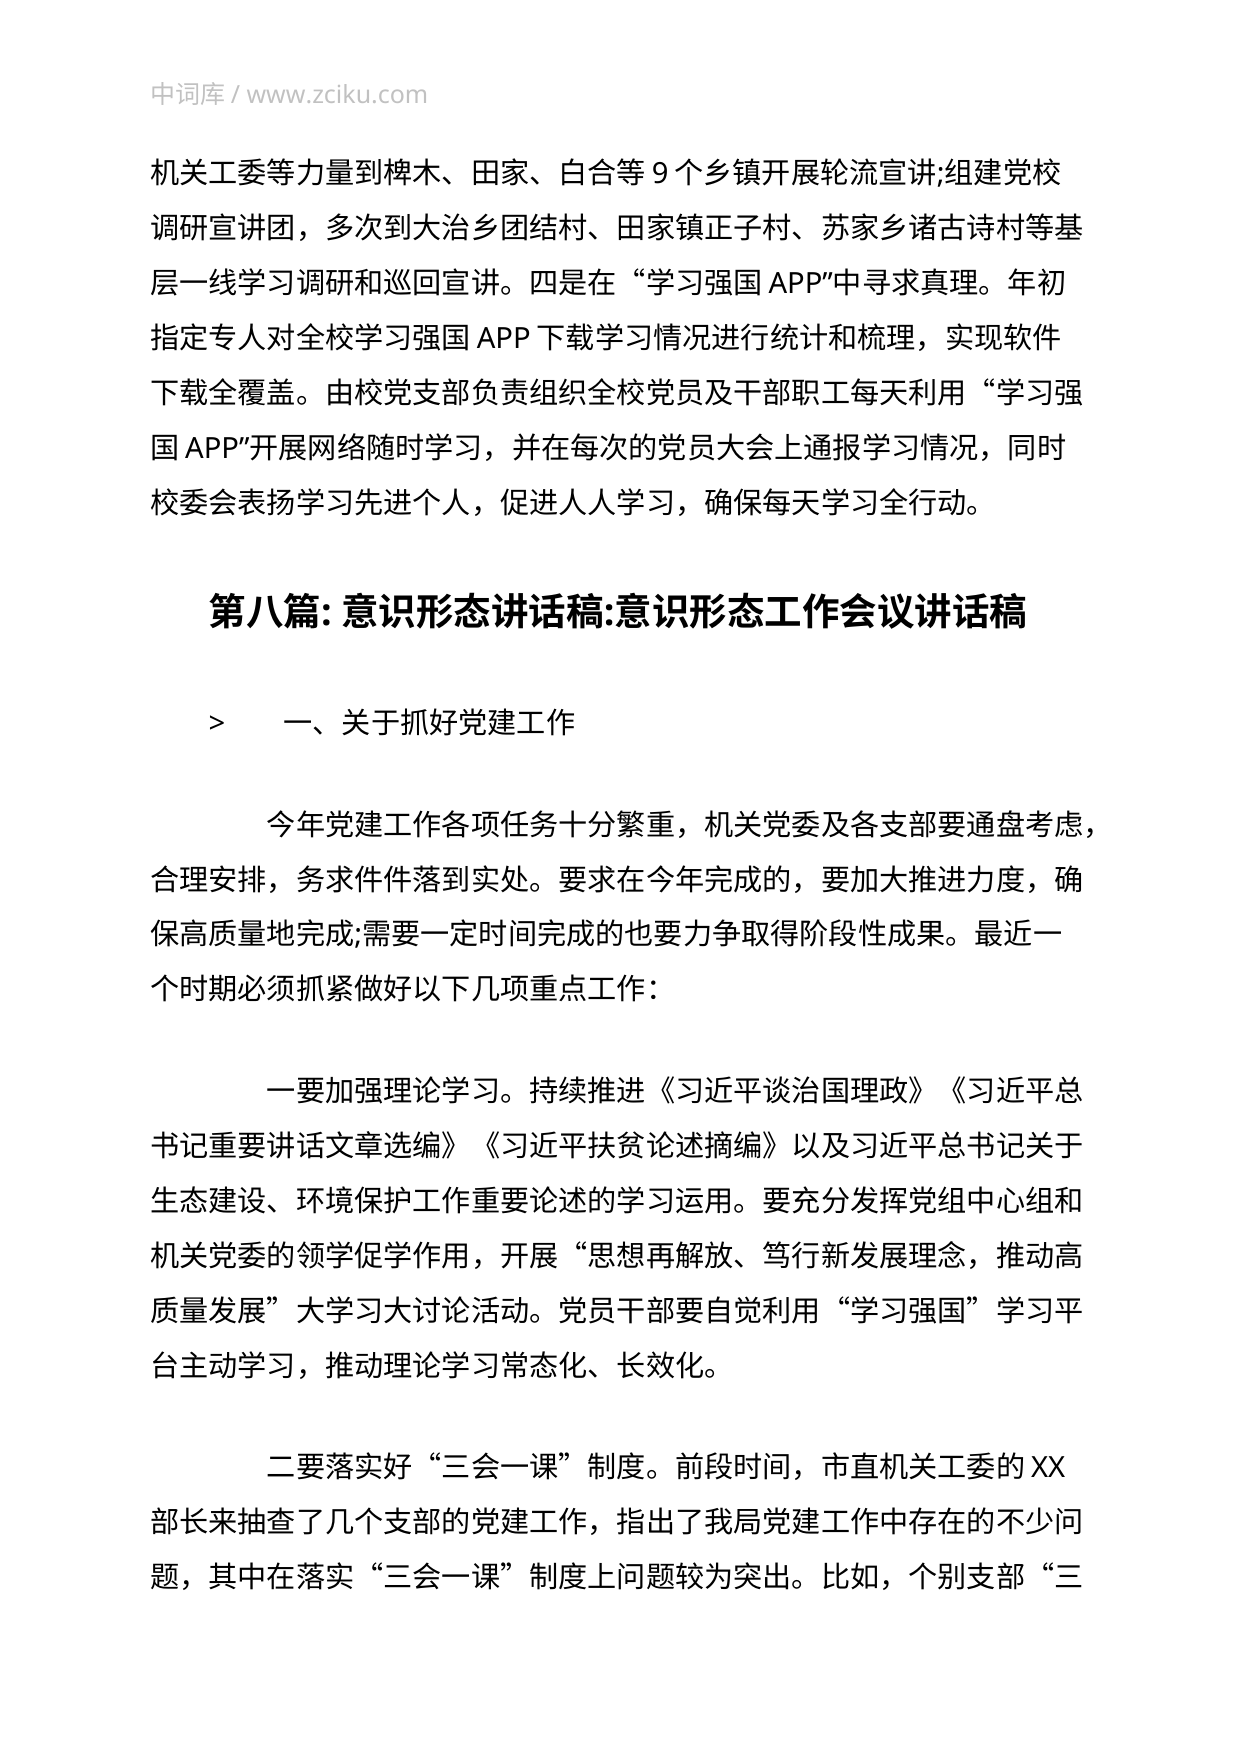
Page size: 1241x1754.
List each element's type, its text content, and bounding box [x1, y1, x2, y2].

text 一要加强理论学习。持续推进《习近平谈治国理政》《习近平总书记重要讲话文章选编》《习近平扶贫论述摘编》以及习近平总书记关于生态建设、环境保护工作重要论述的学习运用。要充分发挥党组中心组和机关党委的领学促学作用，开展“思想再解放、笃行新发展理念，推动高质量发展”大学习大讨论活动。党员干部要自觉利用“学习强国”学习平台主动学习，推动理论学习常态化、长效化。 [150, 1068, 1090, 1384]
text 今年党建工作各项任务十分繁重，机关党委及各支部要通盘考虑，合理安排，务求件件落到实处。要求在今年完成的，要加大推进力度，确保高质量地完成;需要一定时间完成的也要力争取得阶段性成果。最近一个时期必须抓紧做好以下几项重点工作： [150, 801, 1090, 1008]
text 第八篇: 意识形态讲话稿:意识形态工作会议讲话稿 [150, 582, 1090, 636]
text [150, 150, 1090, 522]
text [150, 1444, 1090, 1596]
text > 一、关于抓好党建工作 [150, 699, 1090, 742]
